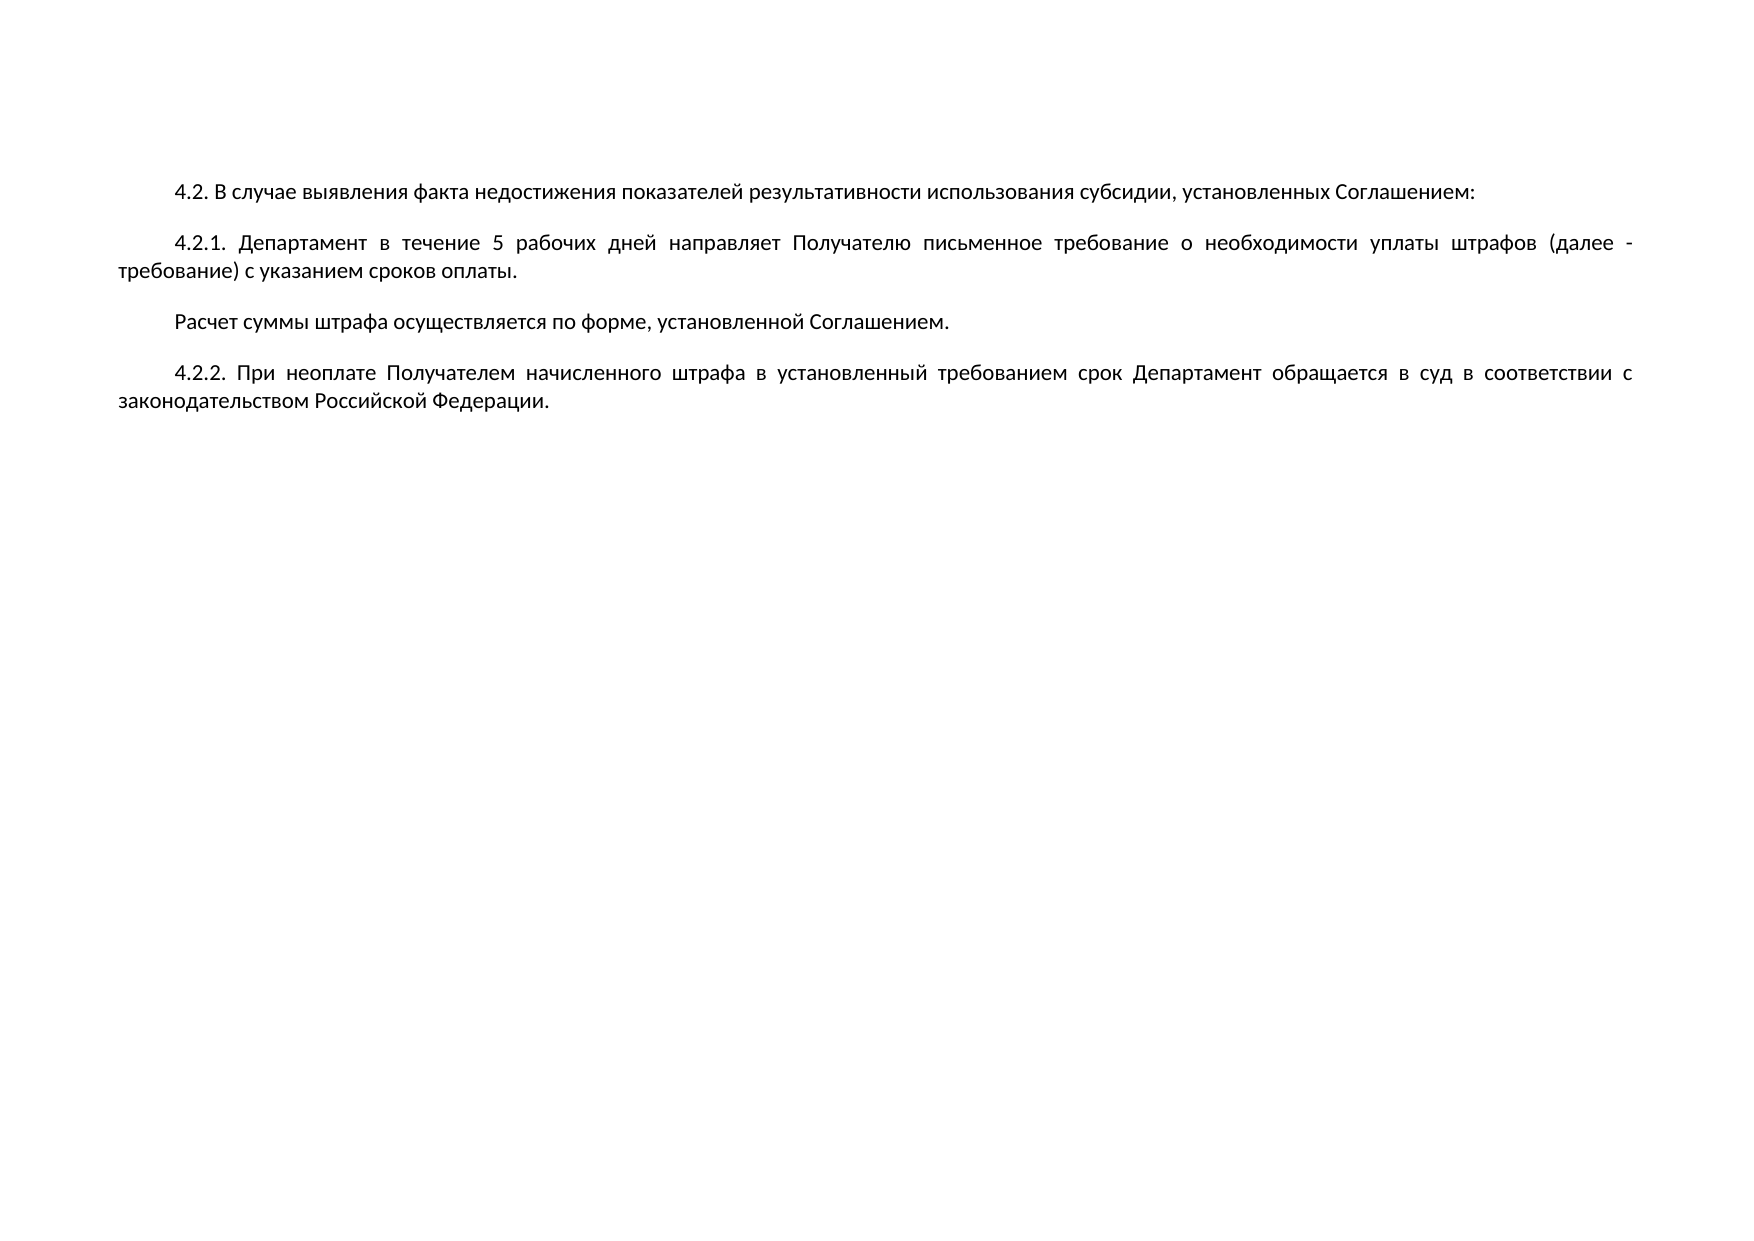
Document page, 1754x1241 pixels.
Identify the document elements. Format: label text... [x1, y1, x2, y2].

text Расчет суммы штрафа осуществляется по форме, установленной Соглашением. [118, 307, 1636, 335]
text 4.2.2. При неоплате Получателем начисленного штрафа в установленный требованием срок Департамент обращается в суд в соответствии с законодательством Российской Федерации. [118, 358, 1636, 414]
text 4.2.1. Департамент в течение 5 рабочих дней направляет Получателю письменное требование о необходимости уплаты штрафов (далее - требование) с указанием сроков оплаты. [118, 228, 1636, 284]
text 4.2. В случае выявления факта недостижения показателей результативности использования субсидии, установленных Соглашением: [118, 177, 1636, 205]
